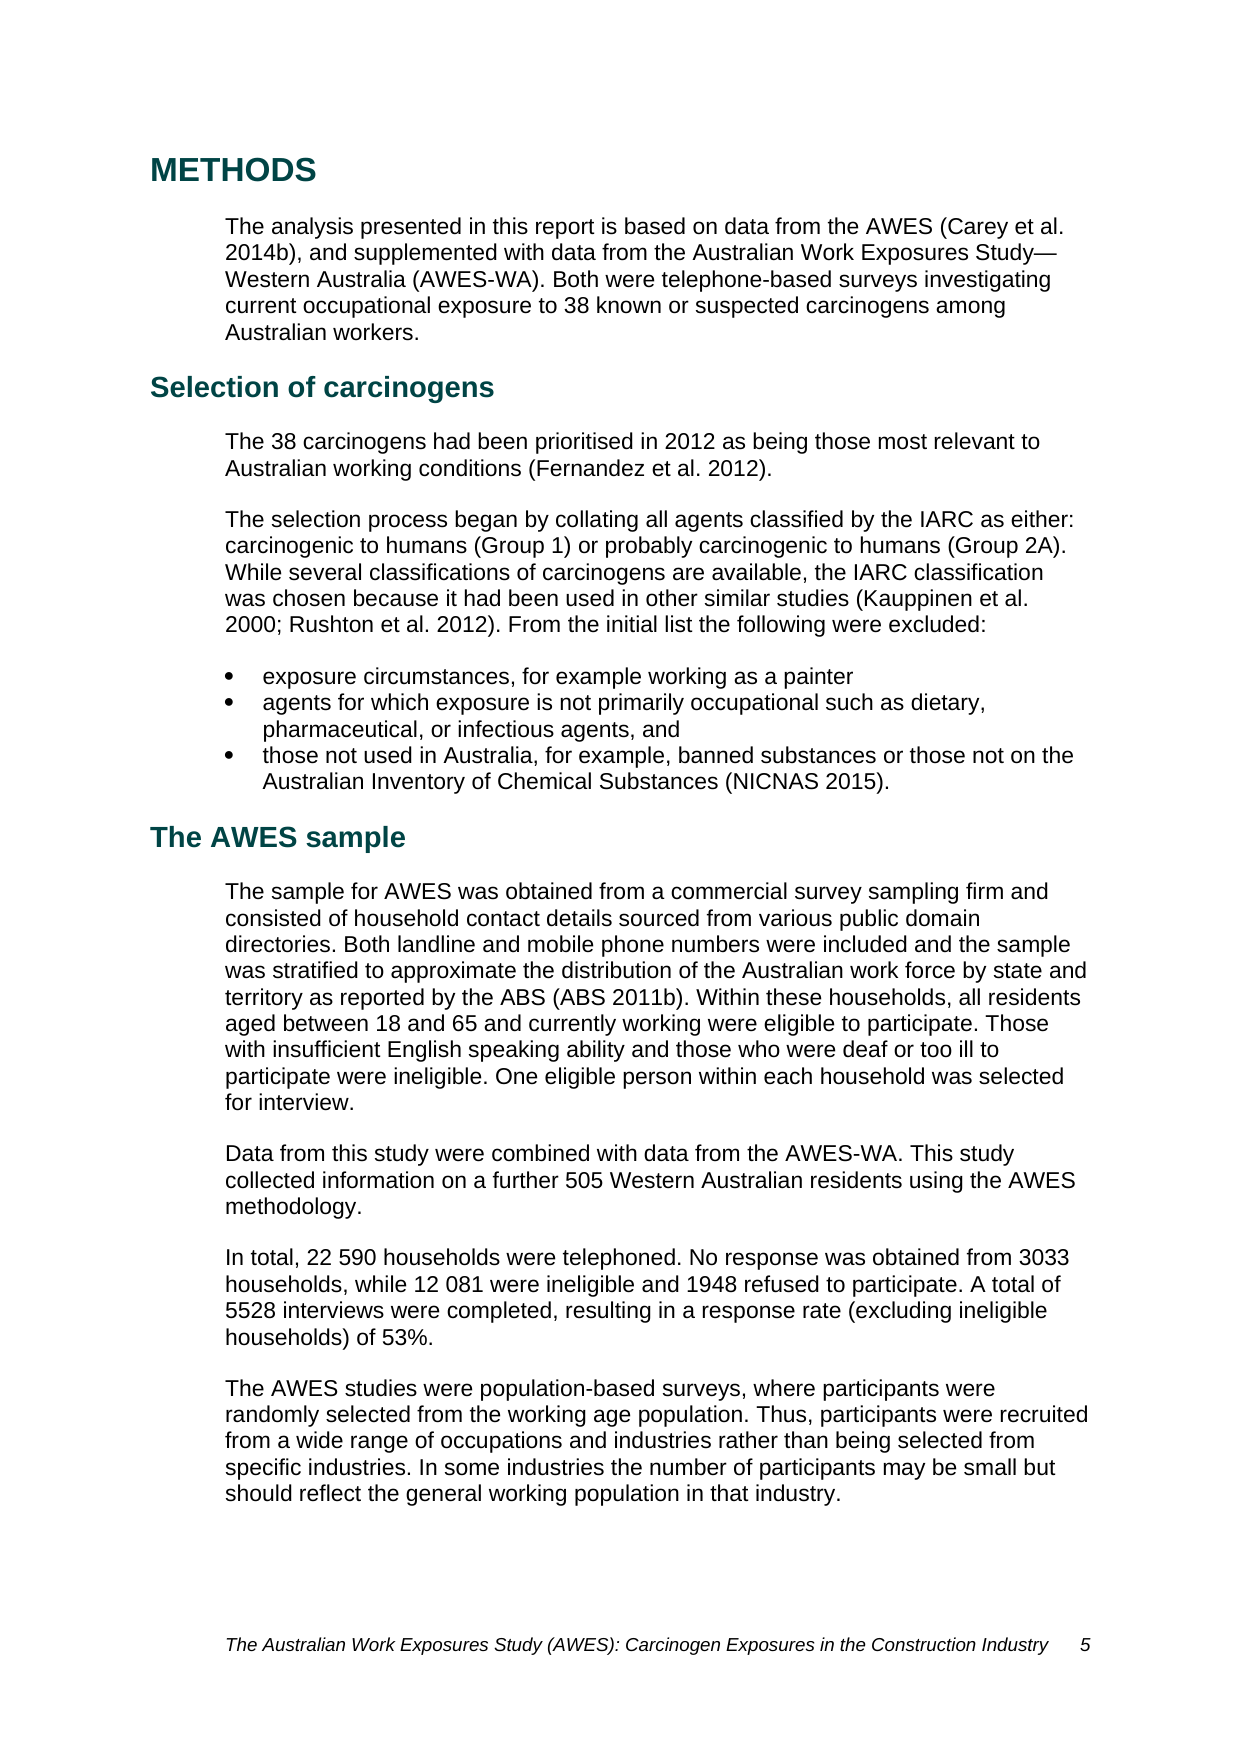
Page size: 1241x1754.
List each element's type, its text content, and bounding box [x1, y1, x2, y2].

text The 38 carcinogens had been prioritised in 2012 as being those most relevant to Australian working conditions (Fernandez et al. 2012). [225, 428, 1090, 481]
text The analysis presented in this report is based on data from the AWES (Carey et al. 2014b), and supplemented with data from the Australian Work Exposures Study—Western Australia (AWES-WA). Both were telephone-based surveys investigating current occupational exposure to 38 known or suspected carcinogens among Australian workers. [225, 213, 1090, 345]
list agents for which exposure is not primarily occupational such as dietary, pharmaceutical, or infectious agents, and [225, 689, 1090, 742]
subtitle METHODS [150, 149, 1090, 188]
list exposure circumstances, for example working as a painter [225, 663, 1090, 689]
list those not used in Australia, for example, banned substances or those not on the Australian Inventory of Chemical Substances (NICNAS 2015). [225, 742, 1090, 794]
text The sample for AWES was obtained from a commercial survey sampling firm and consisted of household contact details sourced from various public domain directories. Both landline and mobile phone numbers were included and the sample was stratified to approximate the distribution of the Australian work force by state and territory as reported by the ABS (ABS 2011b). Within these households, all residents aged between 18 and 65 and currently working were eligible to participate. Those with insufficient English speaking ability and those who were deaf or too ill to participate were ineligible. One eligible person within each household was selected for interview. [225, 878, 1090, 1115]
subtitle Selection of carcinogens [150, 370, 1090, 403]
text Data from this study were combined with data from the AWES-WA. This study collected information on a further 505 Western Australian residents using the AWES methodology. [225, 1140, 1090, 1219]
subtitle The AWES sample [150, 819, 1090, 853]
text The AWES studies were population-based surveys, where participants were randomly selected from the working age population. Thus, participants were recruited from a wide range of occupations and industries rather than being selected from specific industries. In some industries the number of participants may be small but should reflect the general working population in that industry. [225, 1375, 1090, 1507]
text The selection process began by collating all agents classified by the IARC as either: carcinogenic to humans (Group 1) or probably carcinogenic to humans (Group 2A). While several classifications of carcinogens are available, the IARC classification was chosen because it had been used in other similar studies (Kauppinen et al. 2000; Rushton et al. 2012). From the initial list the following were excluded: [225, 506, 1090, 638]
text In total, 22 590 households were telephoned. No response was obtained from 3033 households, while 12 081 were ineligible and 1948 refused to participate. A total of 5528 interviews were completed, resulting in a response rate (excluding ineligible households) of 53%. [225, 1244, 1090, 1350]
